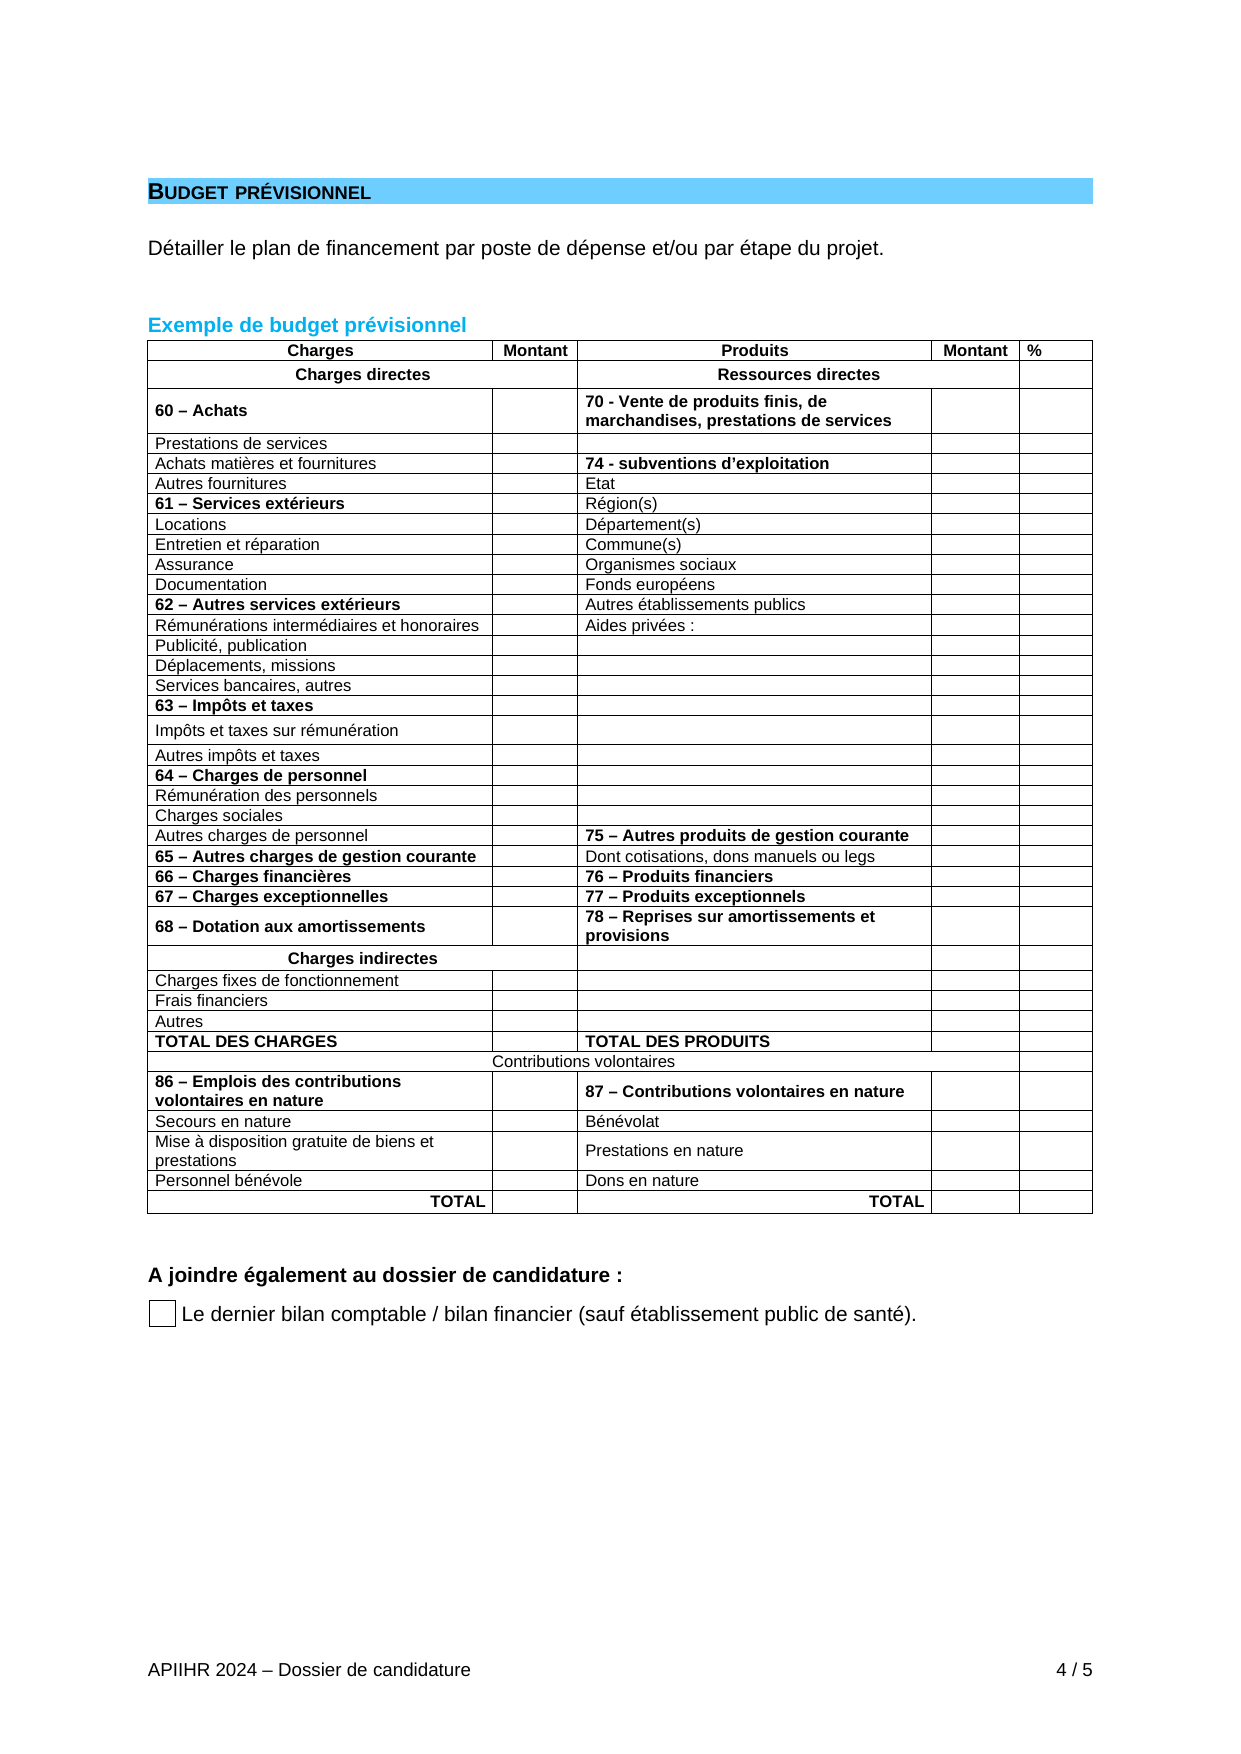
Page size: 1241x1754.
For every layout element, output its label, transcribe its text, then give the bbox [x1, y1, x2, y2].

table_cell [578, 696, 931, 715]
table_cell [493, 656, 577, 675]
table_cell [493, 1011, 577, 1031]
table_cell Entretien et réparation [148, 535, 492, 554]
table_cell [493, 887, 577, 906]
table_cell [932, 971, 1019, 990]
table_cell [493, 636, 577, 655]
table_cell 61 – Services extérieurs [148, 494, 492, 513]
table_cell [1020, 1132, 1092, 1170]
table_cell [932, 786, 1019, 805]
table_cell [1020, 389, 1092, 432]
table_cell Secours en nature [148, 1111, 492, 1131]
table_cell [932, 615, 1019, 634]
table_cell [493, 555, 577, 574]
table_cell Charges sociales [148, 806, 492, 825]
table_cell Mise à disposition gratuite de biens et prestations [148, 1132, 492, 1170]
table_cell [1020, 474, 1092, 493]
table_cell [932, 696, 1019, 715]
table_cell [578, 636, 931, 655]
table_cell [1020, 971, 1092, 990]
table_cell Charges indirectes [148, 946, 577, 970]
table_cell [1020, 636, 1092, 655]
table_cell Etat [578, 474, 931, 493]
table_cell 76 – Produits financiers [578, 867, 931, 886]
table_cell [932, 494, 1019, 513]
table_cell [1020, 1052, 1092, 1071]
table_cell [1020, 1072, 1092, 1110]
table_cell 70 - Vente de produits finis, de marchandises, prestations de services [578, 389, 931, 432]
table_cell [493, 991, 577, 1010]
table_cell [493, 535, 577, 554]
table_cell Département(s) [578, 514, 931, 533]
table_cell TOTAL DES CHARGES [148, 1032, 492, 1051]
table_cell [493, 1111, 577, 1131]
table_cell [1020, 454, 1092, 473]
table_cell [932, 676, 1019, 695]
table_cell [493, 676, 577, 695]
table_cell [493, 1072, 577, 1110]
table_cell [493, 1171, 577, 1190]
table_cell [1020, 494, 1092, 513]
table_cell [1020, 806, 1092, 825]
table_cell 75 – Autres produits de gestion courante [578, 826, 931, 845]
table_cell Contributions volontaires [148, 1052, 1019, 1071]
table_cell [932, 745, 1019, 764]
table_cell [1020, 1191, 1092, 1212]
table_cell [493, 846, 577, 866]
table_header Charges [148, 341, 492, 360]
table_cell [1020, 615, 1092, 634]
table_cell Dont cotisations, dons manuels ou legs [578, 846, 931, 866]
table_cell [932, 1171, 1019, 1190]
table_header Montant [932, 341, 1019, 360]
table_cell [932, 555, 1019, 574]
table_cell [932, 535, 1019, 554]
table_cell Prestations en nature [578, 1132, 931, 1170]
table_cell [1020, 766, 1092, 785]
table_cell [1020, 1011, 1092, 1031]
table_cell [493, 1132, 577, 1170]
table_cell TOTAL DES PRODUITS [578, 1032, 931, 1051]
table_cell Déplacements, missions [148, 656, 492, 675]
table_cell [578, 806, 931, 825]
table_cell [1020, 676, 1092, 695]
table_cell TOTAL [578, 1191, 931, 1212]
table_cell Autres impôts et taxes [148, 745, 492, 764]
table_cell [1020, 535, 1092, 554]
table_cell [493, 971, 577, 990]
table_cell Organismes sociaux [578, 555, 931, 574]
table_cell [932, 389, 1019, 432]
table_cell [493, 696, 577, 715]
table_cell Région(s) [578, 494, 931, 513]
table_cell [493, 494, 577, 513]
table_cell Publicité, publication [148, 636, 492, 655]
table_cell Autres établissements publics [578, 595, 931, 614]
table_cell [932, 806, 1019, 825]
table_cell [932, 826, 1019, 845]
table_cell [578, 676, 931, 695]
table_cell [1020, 514, 1092, 533]
text Budget prévisionnel [148, 178, 1093, 204]
table_cell [578, 745, 931, 764]
table_cell [1020, 1032, 1092, 1051]
table_header % [1020, 341, 1092, 360]
table_cell Charges directes [148, 361, 577, 388]
table_cell [493, 806, 577, 825]
table_cell Assurance [148, 555, 492, 574]
table_cell [932, 716, 1019, 744]
table_cell [493, 454, 577, 473]
table_cell [1020, 361, 1092, 388]
table_cell Personnel bénévole [148, 1171, 492, 1190]
table_cell [1020, 991, 1092, 1010]
text Le dernier bilan comptable / bilan financier (sauf établissement public de santé). [148, 1299, 1093, 1327]
table_cell Prestations de services [148, 434, 492, 453]
table_cell 60 – Achats [148, 389, 492, 432]
table_cell [1020, 555, 1092, 574]
table_cell [578, 991, 931, 1010]
table_cell [932, 846, 1019, 866]
table_cell [1020, 1171, 1092, 1190]
table_cell [578, 946, 931, 970]
table_cell [493, 514, 577, 533]
table_cell Autres charges de personnel [148, 826, 492, 845]
table_cell Impôts et taxes sur rémunération [148, 716, 492, 744]
table_header Produits [578, 341, 931, 360]
table_cell [932, 575, 1019, 594]
table_cell [493, 826, 577, 845]
table_cell 87 – Contributions volontaires en nature [578, 1072, 931, 1110]
table_cell 64 – Charges de personnel [148, 766, 492, 785]
table_cell 63 – Impôts et taxes [148, 696, 492, 715]
table_cell [1020, 946, 1092, 970]
table_cell [932, 1032, 1019, 1051]
table_cell [578, 434, 931, 453]
table_cell [932, 991, 1019, 1010]
table_cell 77 – Produits exceptionnels [578, 887, 931, 906]
table_cell 67 – Charges exceptionnelles [148, 887, 492, 906]
table_cell [1020, 595, 1092, 614]
table_cell [493, 716, 577, 744]
table_cell [493, 389, 577, 432]
table_cell [493, 1032, 577, 1051]
table_cell [1020, 907, 1092, 945]
table_cell [1020, 1111, 1092, 1131]
table_cell 74 - subventions d’exploitation [578, 454, 931, 473]
table_cell 66 – Charges financières [148, 867, 492, 886]
table_cell [932, 907, 1019, 945]
table_cell Locations [148, 514, 492, 533]
table_cell Commune(s) [578, 535, 931, 554]
table_cell [493, 575, 577, 594]
table_cell Dons en nature [578, 1171, 931, 1190]
table_cell [493, 907, 577, 945]
table_cell 62 – Autres services extérieurs [148, 595, 492, 614]
table_cell [578, 656, 931, 675]
table_cell [1020, 887, 1092, 906]
table_cell [932, 595, 1019, 614]
table_cell [1020, 716, 1092, 744]
table_cell [1020, 867, 1092, 886]
table_cell Autres fournitures [148, 474, 492, 493]
table_cell Services bancaires, autres [148, 676, 492, 695]
table_cell Documentation [148, 575, 492, 594]
table_cell [932, 1191, 1019, 1212]
table_cell [932, 514, 1019, 533]
table_cell 68 – Dotation aux amortissements [148, 907, 492, 945]
table_cell [932, 1011, 1019, 1031]
table_cell [493, 595, 577, 614]
table_cell [493, 615, 577, 634]
table_cell Fonds européens [578, 575, 931, 594]
table_cell 65 – Autres charges de gestion courante [148, 846, 492, 866]
text Détailler le plan de financement par poste de dépense et/ou par étape du projet. [148, 236, 1093, 259]
table_cell [1020, 434, 1092, 453]
table_cell Aides privées : [578, 615, 931, 634]
table_cell [932, 434, 1019, 453]
table_cell [932, 887, 1019, 906]
table_cell [1020, 575, 1092, 594]
table_cell Rémunération des personnels [148, 786, 492, 805]
table_cell Autres [148, 1011, 492, 1031]
table_cell [493, 786, 577, 805]
table_cell [1020, 846, 1092, 866]
table_cell [932, 1111, 1019, 1131]
table_cell 86 – Emplois des contributions volontaires en nature [148, 1072, 492, 1110]
table_cell [493, 745, 577, 764]
table_cell [493, 434, 577, 453]
table_cell [493, 766, 577, 785]
table_cell [932, 946, 1019, 970]
table_cell [578, 786, 931, 805]
table_cell [578, 1011, 931, 1031]
table_cell [932, 766, 1019, 785]
table_cell [932, 454, 1019, 473]
table_cell [578, 971, 931, 990]
table_cell [493, 1191, 577, 1212]
table_cell [578, 766, 931, 785]
table_cell [578, 716, 931, 744]
table_cell [493, 867, 577, 886]
text Exemple de budget prévisionnel [148, 313, 1093, 337]
table_cell [932, 1072, 1019, 1110]
table_cell Achats matières et fournitures [148, 454, 492, 473]
table_cell Ressources directes [578, 361, 1019, 388]
table_cell [932, 636, 1019, 655]
table_cell [1020, 786, 1092, 805]
table_cell Rémunérations intermédiaires et honoraires [148, 615, 492, 634]
table_cell Frais financiers [148, 991, 492, 1010]
table_cell [1020, 745, 1092, 764]
table_cell 78 – Reprises sur amortissements et provisions [578, 907, 931, 945]
table_cell [1020, 826, 1092, 845]
table_cell [1020, 656, 1092, 675]
table_cell [932, 867, 1019, 886]
table_cell [932, 656, 1019, 675]
table_cell [1020, 696, 1092, 715]
text A joindre également au dossier de candidature : [148, 1263, 1093, 1287]
table_cell [932, 474, 1019, 493]
table_header Montant [493, 341, 577, 360]
table_cell Charges fixes de fonctionnement [148, 971, 492, 990]
table_cell [932, 1132, 1019, 1170]
table_cell [493, 474, 577, 493]
table_cell Bénévolat [578, 1111, 931, 1131]
table_cell TOTAL [148, 1191, 492, 1212]
